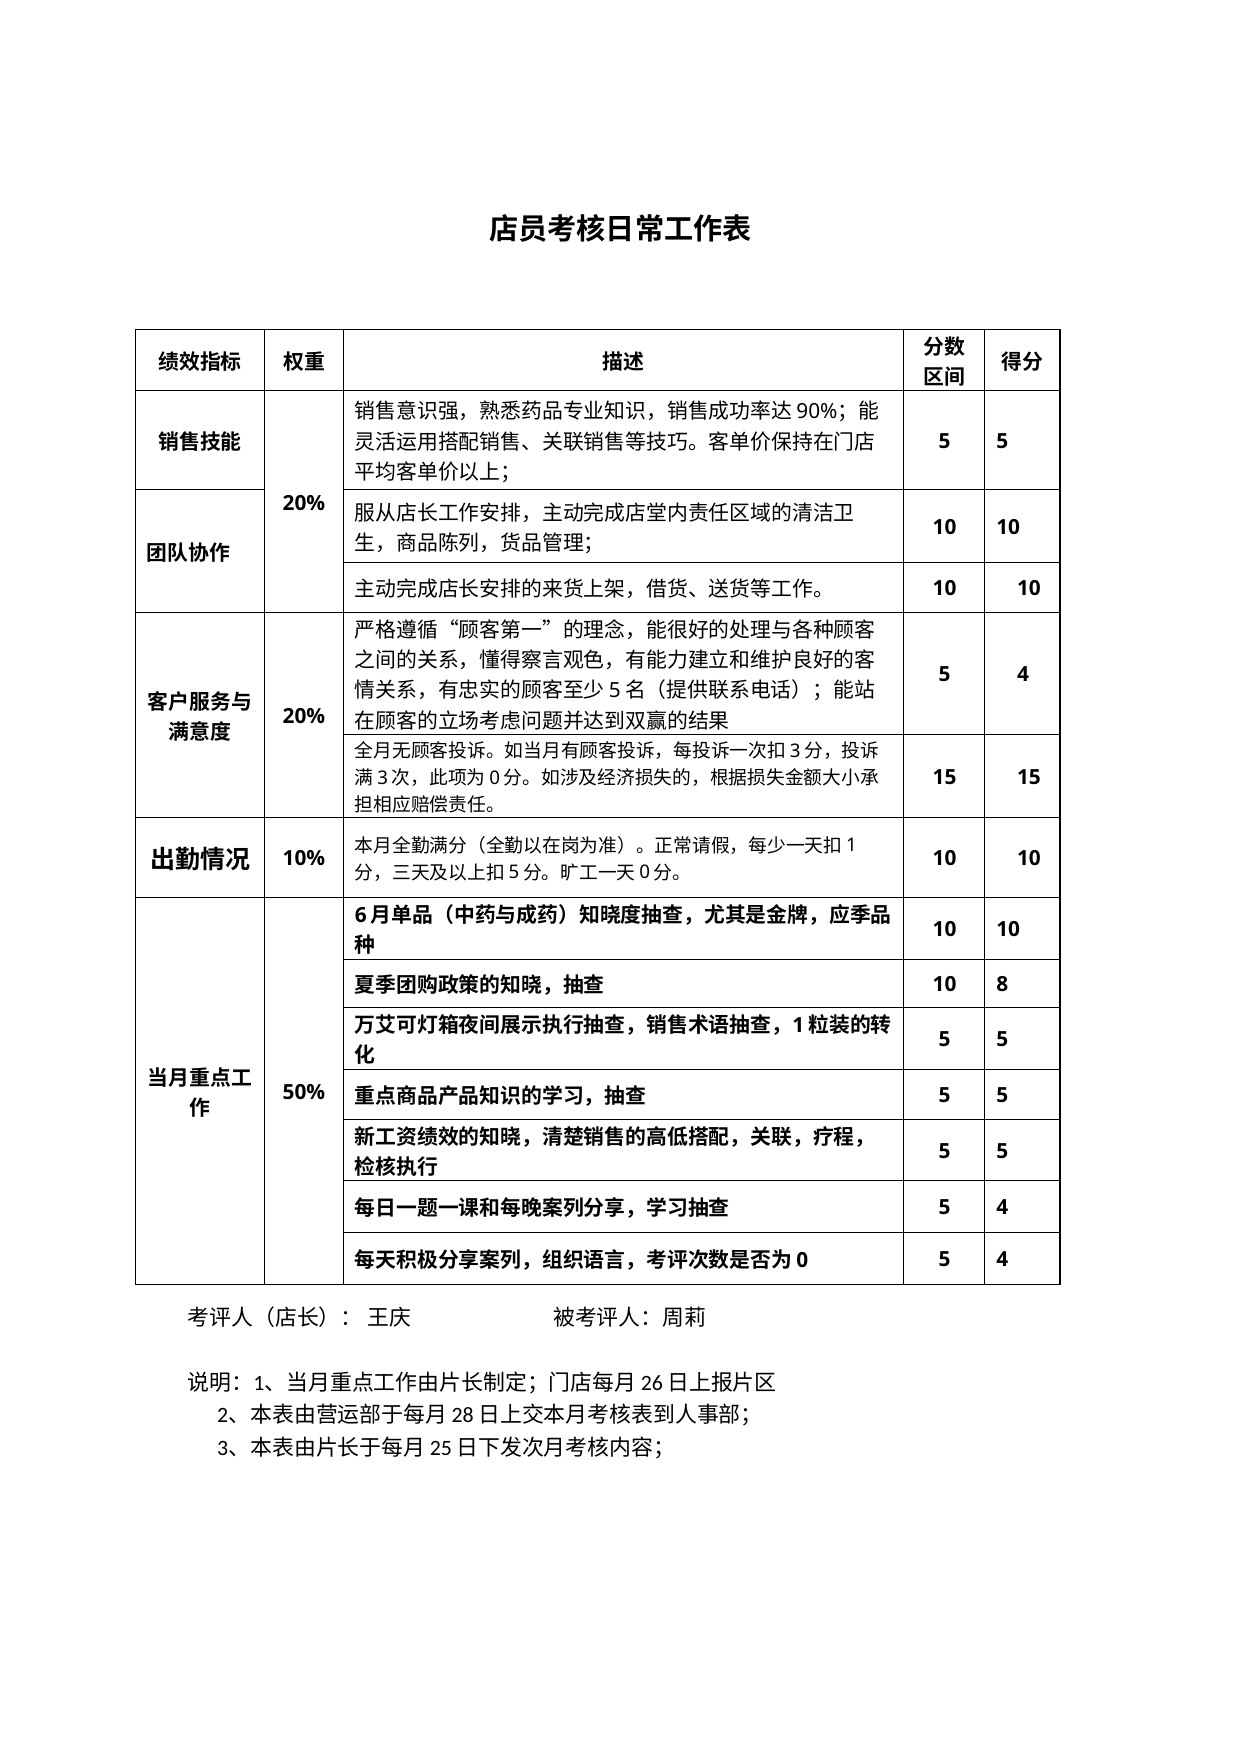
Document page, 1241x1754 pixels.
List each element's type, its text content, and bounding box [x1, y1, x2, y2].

table_cell 5 [985, 1120, 1059, 1180]
text 2、本表由营运部于每月28日上交本月考核表到人事部； [187, 1397, 1053, 1429]
text 考评人（店长）： 王庆 被考评人：周莉 [187, 1285, 1053, 1332]
table_cell 5 [985, 1070, 1059, 1119]
table_cell 全月无顾客投诉。如当月有顾客投诉，每投诉一次扣3分，投诉满3次，此项为0分。如涉及经济损失的，根据损失金额大小承担相应赔偿责任。 [344, 735, 903, 817]
table_cell 5 [904, 613, 984, 734]
table_cell 5 [904, 1070, 984, 1119]
text 说明：1、当月重点工作由片长制定；门店每月26日上报片区 [187, 1364, 1053, 1397]
table_header 分数 区间 [904, 330, 984, 390]
table_cell 10 [904, 898, 984, 959]
table_cell 服从店长工作安排，主动完成店堂内责任区域的清洁卫生，商品陈列，货品管理； [344, 490, 903, 562]
table_cell 团队协作 [136, 490, 264, 612]
table_cell 15 [904, 735, 984, 817]
table_cell 5 [904, 1233, 984, 1284]
table_header 得分 [985, 330, 1059, 390]
table_header 描述 [344, 330, 903, 390]
table_header 绩效指标 [136, 330, 264, 390]
table_header 权重 [265, 330, 343, 390]
table_cell 10 [985, 818, 1059, 897]
table_cell 10 [985, 490, 1059, 562]
table_cell 5 [904, 1181, 984, 1232]
table_cell 5 [904, 391, 984, 489]
table_cell 10% [265, 818, 343, 897]
table_cell 每天积极分享案列，组织语言，考评次数是否为0 [344, 1233, 903, 1284]
table_cell 本月全勤满分（全勤以在岗为准）。正常请假，每少一天扣1分，三天及以上扣5分。旷工一天0分。 [344, 818, 903, 897]
table_cell 5 [904, 1008, 984, 1069]
table_cell 4 [985, 613, 1059, 734]
table_cell 20% [265, 391, 343, 612]
table_cell 10 [904, 818, 984, 897]
table_cell 5 [904, 1120, 984, 1180]
table_cell 15 [985, 735, 1059, 817]
table_cell 万艾可灯箱夜间展示执行抽查，销售术语抽查，1粒装的转化 [344, 1008, 903, 1069]
text 店员考核日常工作表 [187, 194, 1053, 259]
table_cell 客户服务与满意度 [136, 613, 264, 817]
table_cell 销售技能 [136, 391, 264, 489]
table_cell 4 [985, 1181, 1059, 1232]
table_cell 主动完成店长安排的来货上架，借货、送货等工作。 [344, 563, 903, 612]
table_cell 严格遵循“顾客第一”的理念，能很好的处理与各种顾客之间的关系，懂得察言观色，有能力建立和维护良好的客情关系，有忠实的顾客至少5名（提供联系电话）；能站在顾客的立场考虑问题并达到双赢的结果 [344, 613, 903, 734]
table_cell 销售意识强，熟悉药品专业知识，销售成功率达90%；能灵活运用搭配销售、关联销售等技巧。客单价保持在门店平均客单价以上； [344, 391, 903, 489]
table_cell 当月重点工作 [136, 898, 264, 1284]
table_cell 10 [985, 563, 1059, 612]
table_cell 10 [904, 563, 984, 612]
table_cell 重点商品产品知识的学习，抽查 [344, 1070, 903, 1119]
table_cell 4 [985, 1233, 1059, 1284]
table_cell 新工资绩效的知晓，清楚销售的高低搭配，关联，疗程，检核执行 [344, 1120, 903, 1180]
table_cell 8 [985, 960, 1059, 1007]
table_cell 5 [985, 1008, 1059, 1069]
table_cell 夏季团购政策的知晓，抽查 [344, 960, 903, 1007]
text 3、本表由片长于每月25日下发次月考核内容； [187, 1429, 1053, 1462]
table_cell 5 [985, 391, 1059, 489]
table_cell 出勤情况 [136, 818, 264, 897]
table_cell 20% [265, 613, 343, 817]
table_cell 10 [985, 898, 1059, 959]
table_cell 每日一题一课和每晚案列分享，学习抽查 [344, 1181, 903, 1232]
table_cell 50% [265, 898, 343, 1284]
table_cell 10 [904, 490, 984, 562]
table_cell 6月单品（中药与成药）知晓度抽查，尤其是金牌，应季品种 [344, 898, 903, 959]
table_cell 10 [904, 960, 984, 1007]
